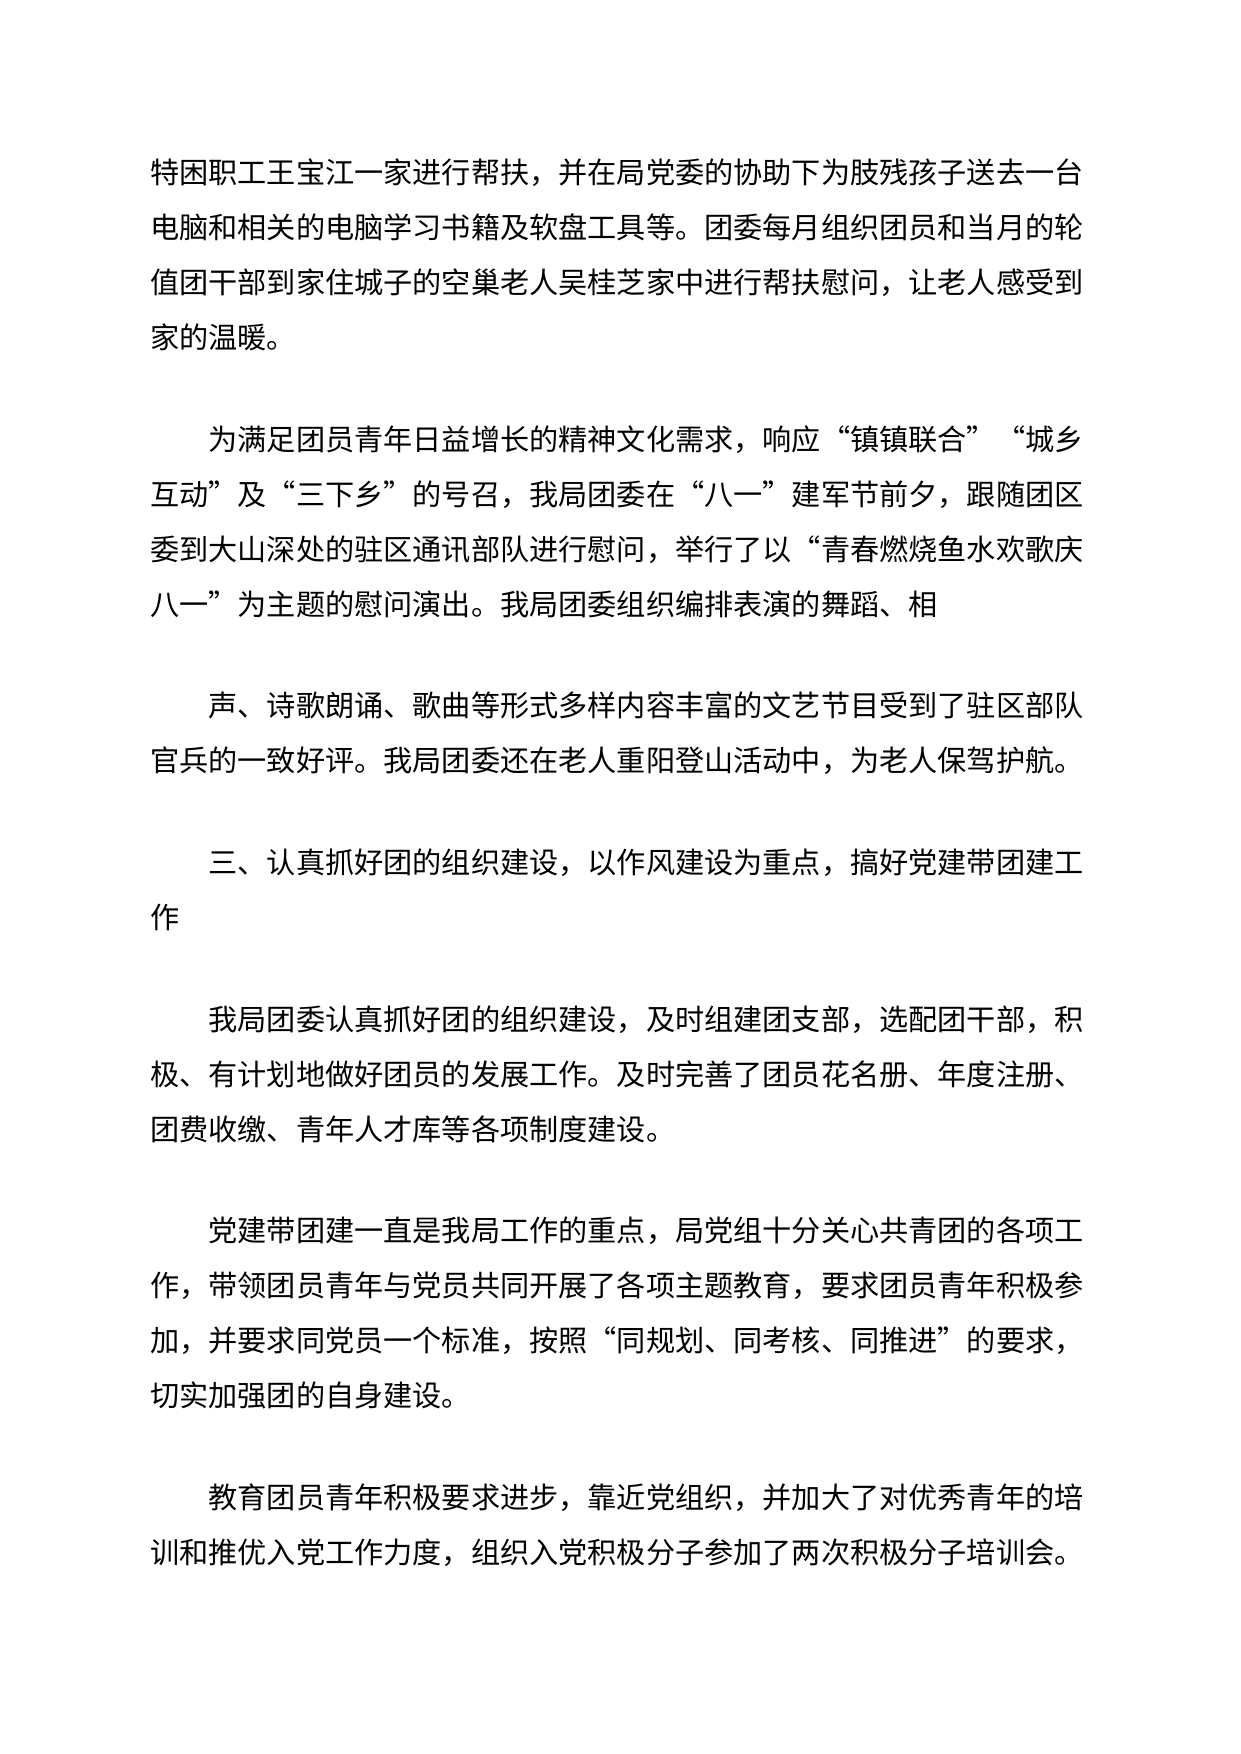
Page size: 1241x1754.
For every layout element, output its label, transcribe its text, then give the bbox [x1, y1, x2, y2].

text 党建带团建一直是我局工作的重点，局党组十分关心共青团的各项工作，带领团员青年与党员共同开展了各项主题教育，要求团员青年积极参加，并要求同党员一个标准，按照“同规划、同考核、同推进”的要求，切实加强团的自身建设。 [150, 1208, 1090, 1415]
text 教育团员青年积极要求进步，靠近党组织，并加大了对优秀青年的培训和推优入党工作力度，组织入党积极分子参加了两次积极分子培训会。 [150, 1474, 1090, 1571]
text 声、诗歌朗诵、歌曲等形式多样内容丰富的文艺节目受到了驻区部队官兵的一致好评。我局团委还在老人重阳登山活动中，为老人保驾护航。 [150, 683, 1090, 780]
text 三、认真抓好团的组织建设，以作风建设为重点，搞好党建带团建工作 [150, 839, 1090, 937]
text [150, 150, 1090, 357]
text 我局团委认真抓好团的组织建设，及时组建团支部，选配团干部，积极、有计划地做好团员的发展工作。及时完善了团员花名册、年度注册、团费收缴、青年人才库等各项制度建设。 [150, 996, 1090, 1148]
text 为满足团员青年日益增长的精神文化需求，响应“镇镇联合”“城乡互动”及“三下乡”的号召，我局团委在“八一”建军节前夕，跟随团区委到大山深处的驻区通讯部队进行慰问，举行了以“青春燃烧鱼水欢歌庆八一”为主题的慰问演出。我局团委组织编排表演的舞蹈、相 [150, 416, 1090, 623]
